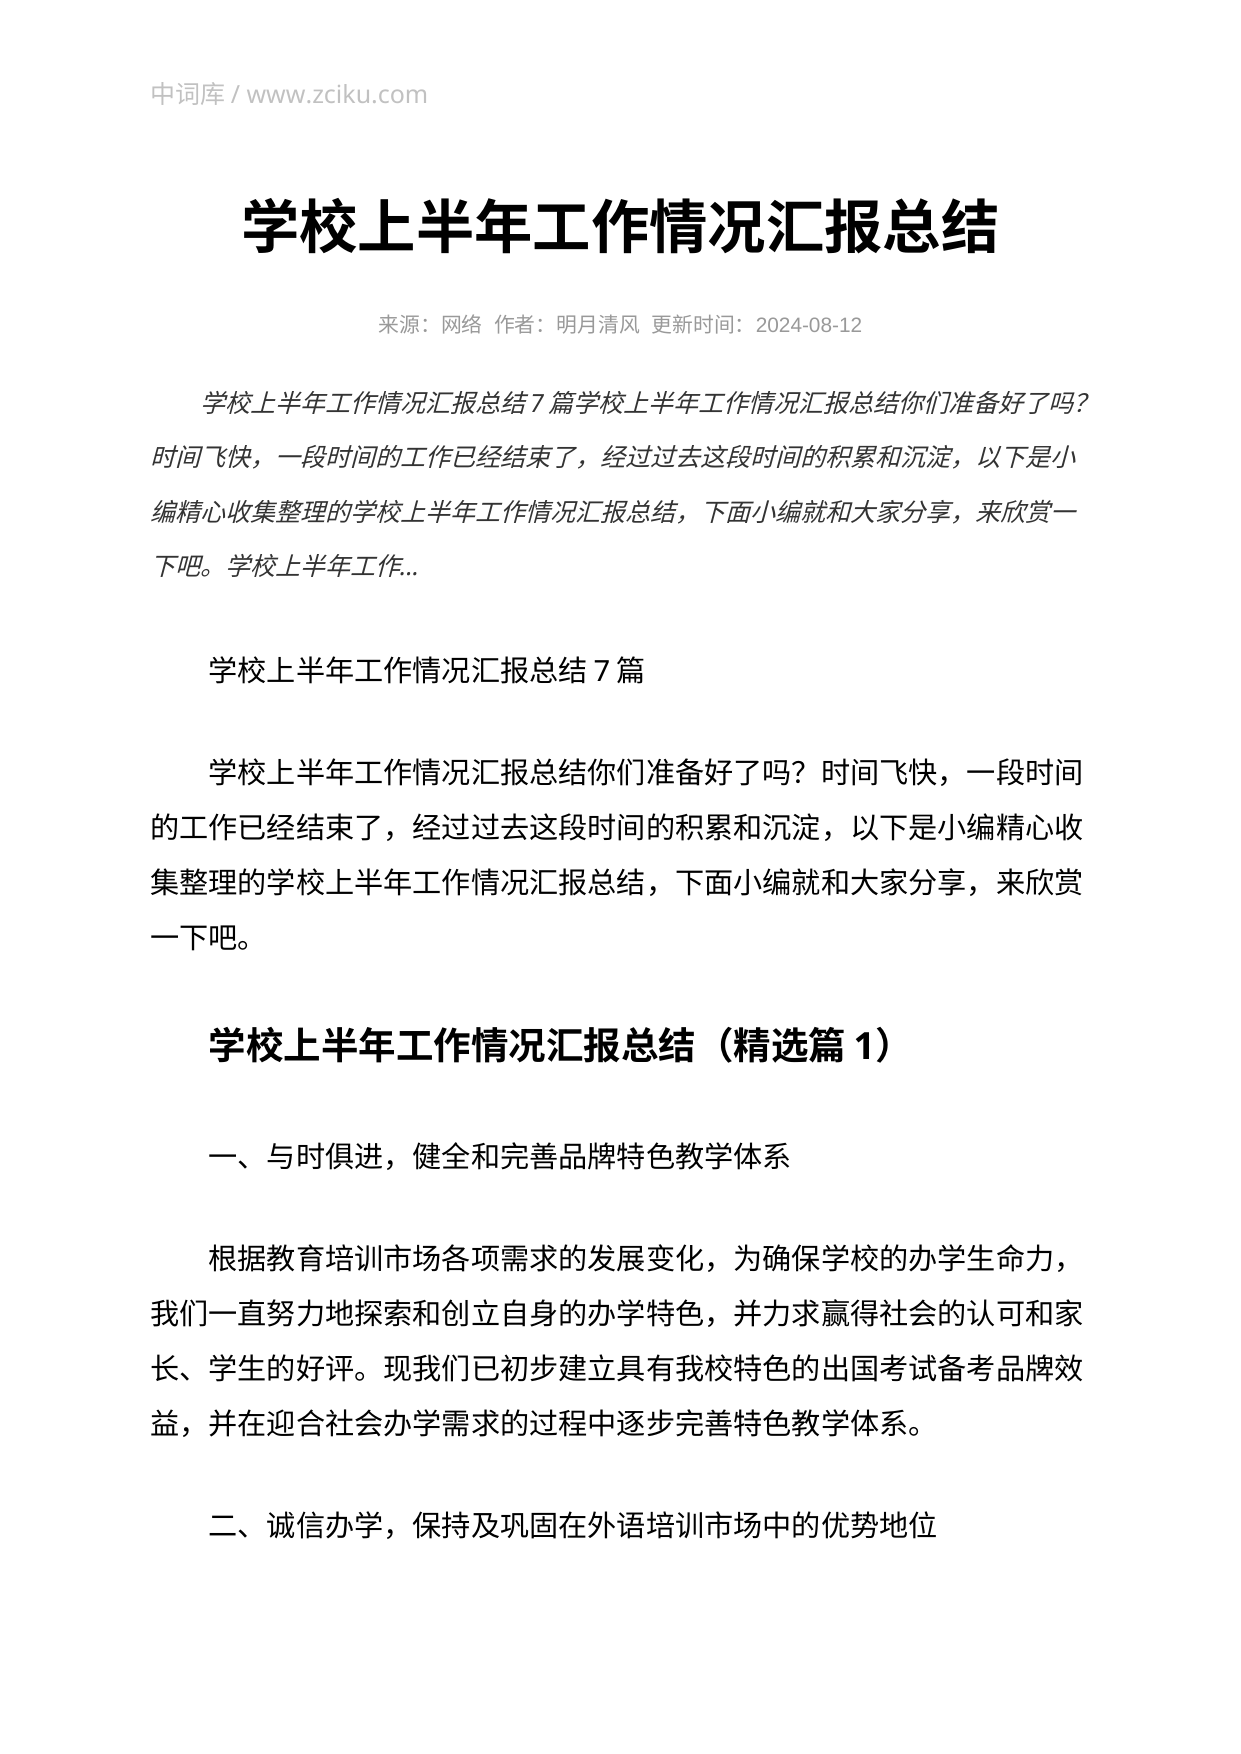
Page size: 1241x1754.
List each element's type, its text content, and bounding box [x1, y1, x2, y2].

text 学校上半年工作情况汇报总结7篇学校上半年工作情况汇报总结你们准备好了吗？时间飞快，一段时间的工作已经结束了，经过过去这段时间的积累和沉淀，以下是小编精心收集整理的学校上半年工作情况汇报总结，下面小编就和大家分享，来欣赏一下吧。学校上半年工作... [150, 383, 1090, 583]
text 来源：网络 作者：明月清风 更新时间：2024-08-12 [150, 313, 1090, 337]
text 根据教育培训市场各项需求的发展变化，为确保学校的办学生命力，我们一直努力地探索和创立自身的办学特色，并力求赢得社会的认可和家长、学生的好评。现我们已初步建立具有我校特色的出国考试备考品牌效益，并在迎合社会办学需求的过程中逐步完善特色教学体系。 [150, 1236, 1090, 1443]
text 学校上半年工作情况汇报总结你们准备好了吗？时间飞快，一段时间的工作已经结束了，经过过去这段时间的积累和沉淀，以下是小编精心收集整理的学校上半年工作情况汇报总结，下面小编就和大家分享，来欣赏一下吧。 [150, 750, 1090, 957]
text 一、与时俱进，健全和完善品牌特色教学体系 [150, 1134, 1090, 1176]
subtitle 学校上半年工作情况汇报总结 [150, 181, 1090, 266]
text 学校上半年工作情况汇报总结（精选篇1） [150, 1016, 1090, 1071]
text 二、诚信办学，保持及巩固在外语培训市场中的优势地位 [150, 1502, 1090, 1544]
text 学校上半年工作情况汇报总结7篇 [150, 648, 1090, 690]
